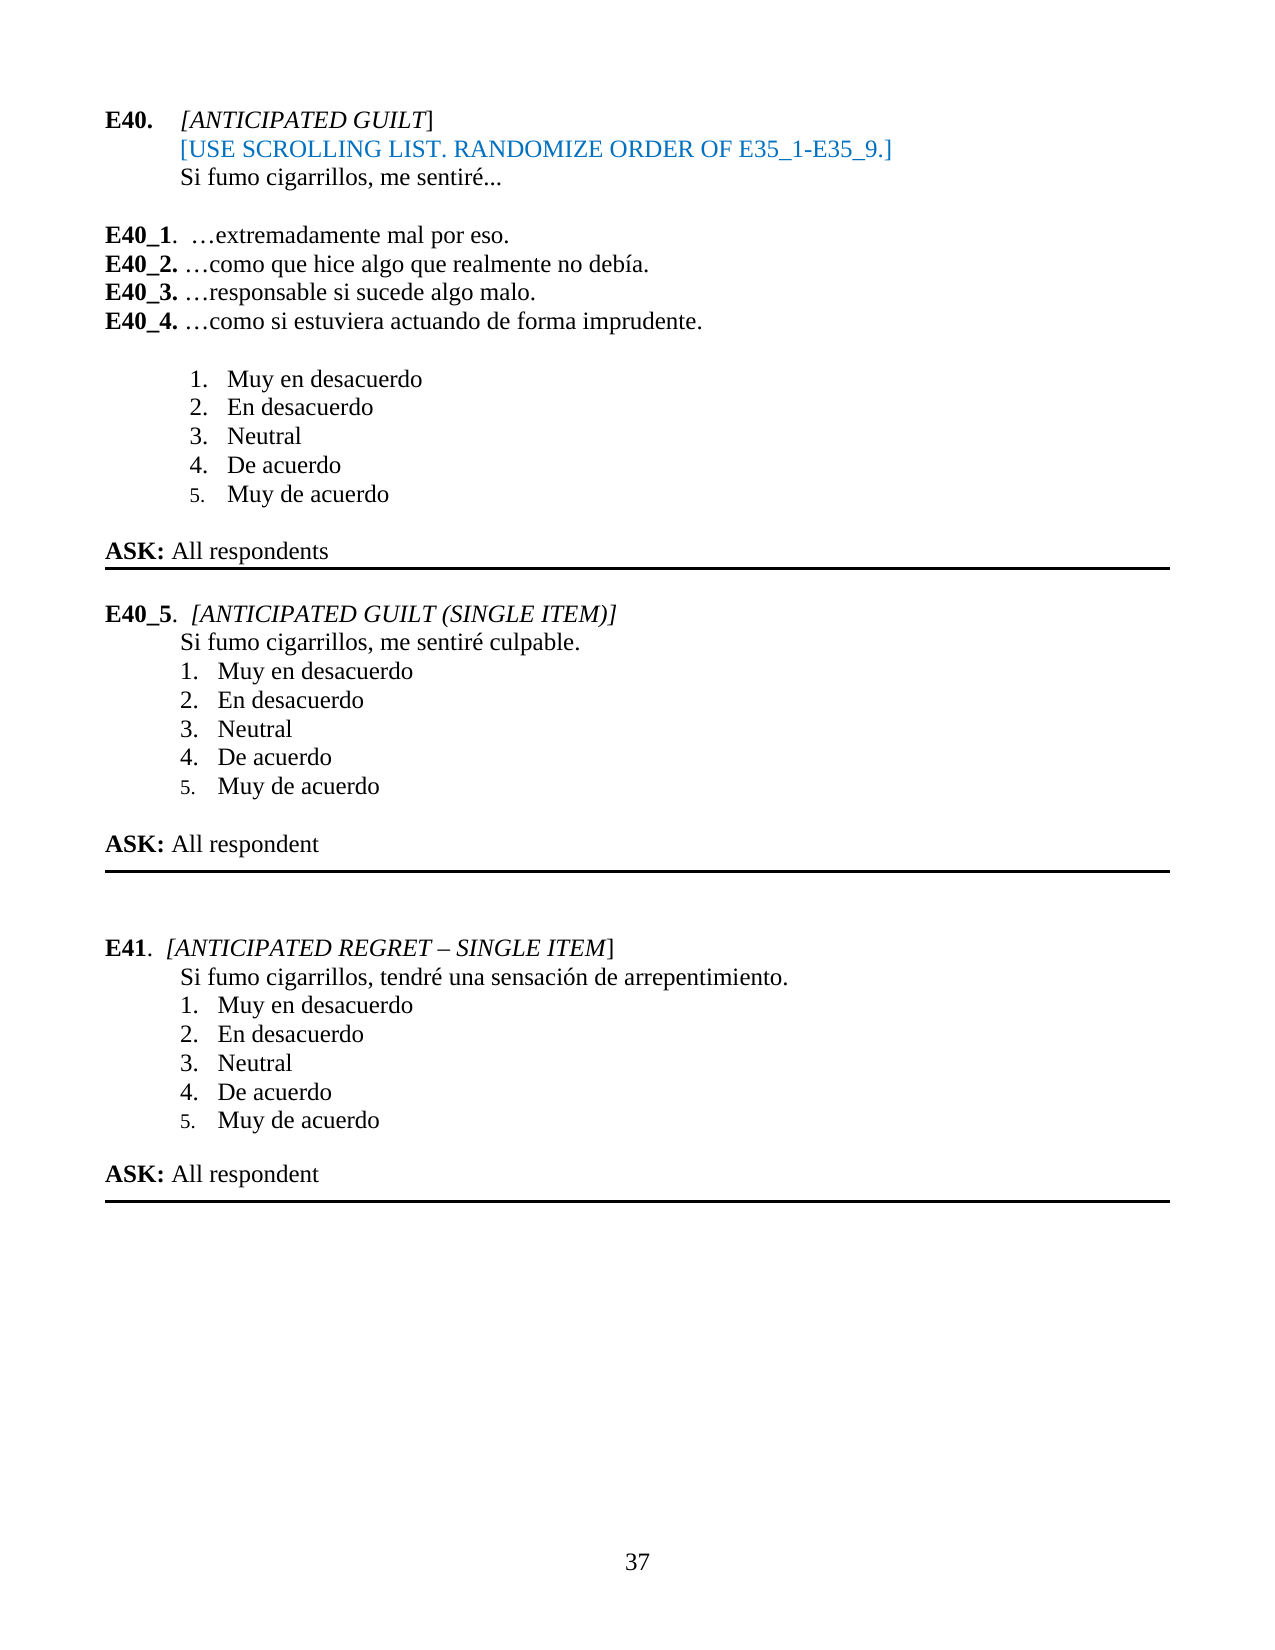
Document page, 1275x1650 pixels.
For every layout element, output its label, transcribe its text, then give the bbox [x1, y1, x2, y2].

list De acuerdo [180, 742, 1170, 771]
list Muy en desacuerdo [189, 364, 1170, 392]
list De acuerdo [180, 1077, 1170, 1105]
text ASK: All respondent [105, 1159, 1170, 1200]
text [USE SCROLLING LIST. RANDOMIZE ORDER OF E35_1-E35_9.] [105, 134, 1170, 162]
text E40_5. [ANTICIPATED GUILT (SINGLE ITEM)] [105, 599, 1170, 627]
list Neutral [180, 714, 1170, 742]
text E40. [ANTICIPATED GUILT] [105, 105, 1170, 134]
list Muy de acuerdo [189, 479, 1170, 507]
list Neutral [189, 421, 1170, 450]
list Muy de acuerdo [180, 1105, 1170, 1134]
list En desacuerdo [180, 685, 1170, 714]
text E41. [ANTICIPATED REGRET – SINGLE ITEM] [105, 933, 1170, 962]
text ASK: All respondents [105, 536, 1170, 567]
text Si fumo cigarrillos, tendré una sensación de arrepentimiento. [105, 962, 1170, 990]
text ASK: All respondent [105, 829, 1170, 870]
list Muy en desacuerdo [180, 656, 1170, 685]
list De acuerdo [189, 450, 1170, 479]
text E40_2. …como que hice algo que realmente no debía. [105, 249, 1170, 277]
list En desacuerdo [189, 392, 1170, 421]
text Si fumo cigarrillos, me sentiré culpable. [105, 627, 1170, 656]
text E40_1. …extremadamente mal por eso. [105, 220, 1170, 249]
list En desacuerdo [180, 1019, 1170, 1048]
text E40_3. …responsable si sucede algo malo. [105, 277, 1170, 306]
text Si fumo cigarrillos, me sentiré... [105, 162, 1170, 191]
list Muy en desacuerdo [180, 990, 1170, 1019]
list Muy de acuerdo [180, 771, 1170, 800]
list Neutral [180, 1048, 1170, 1077]
text E40_4. …como si estuviera actuando de forma imprudente. [105, 306, 1170, 335]
